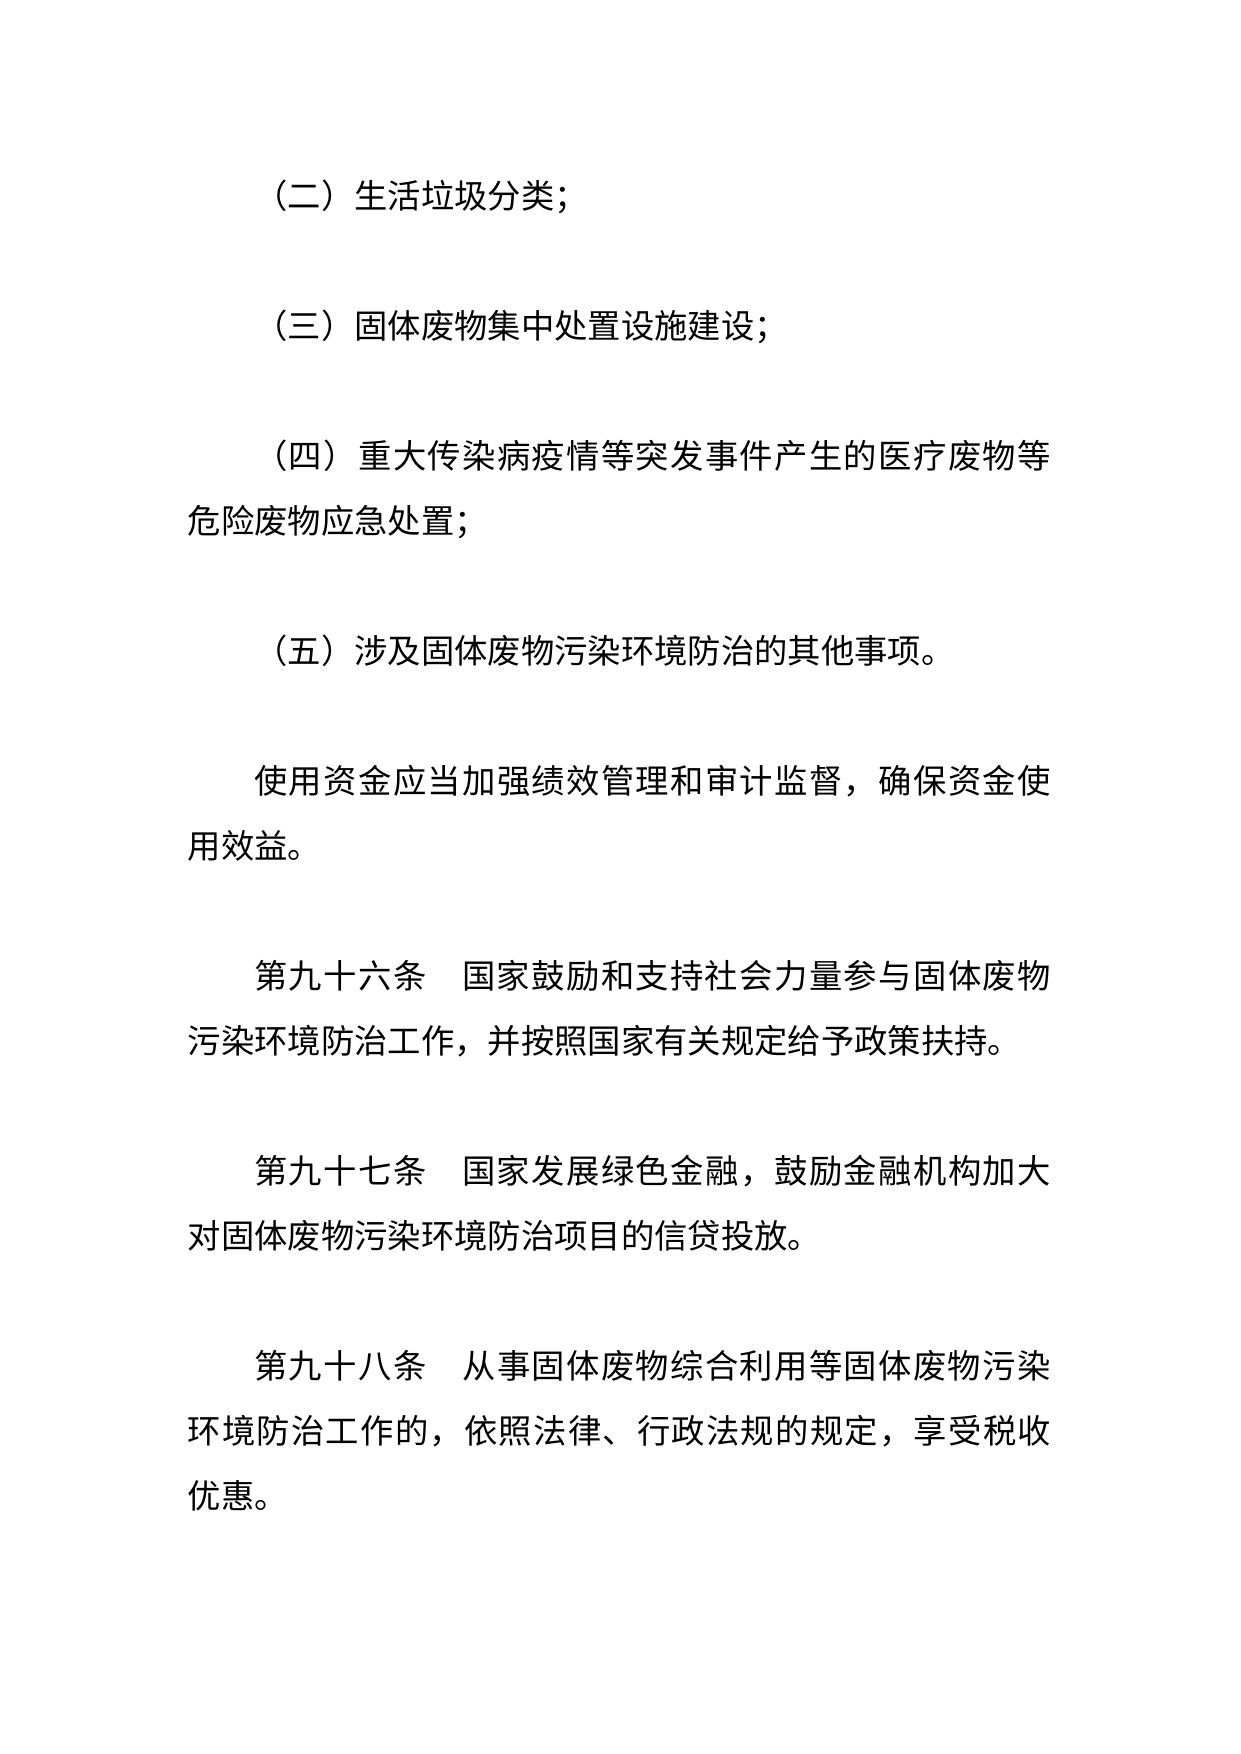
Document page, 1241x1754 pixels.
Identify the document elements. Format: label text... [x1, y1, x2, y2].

text 使用资金应当加强绩效管理和审计监督，确保资金使用效益。 [187, 747, 1053, 877]
text 第九十八条 从事固体废物综合利用等固体废物污染环境防治工作的，依照法律、行政法规的规定，享受税收优惠。 [187, 1332, 1053, 1527]
text （三）固体废物集中处置设施建设； [187, 292, 1053, 357]
text （五）涉及固体废物污染环境防治的其他事项。 [187, 617, 1053, 682]
text （四）重大传染病疫情等突发事件产生的医疗废物等危险废物应急处置； [187, 422, 1053, 552]
text （二）生活垃圾分类； [187, 162, 1053, 227]
text 第九十六条 国家鼓励和支持社会力量参与固体废物污染环境防治工作，并按照国家有关规定给予政策扶持。 [187, 942, 1053, 1072]
text 第九十七条 国家发展绿色金融，鼓励金融机构加大对固体废物污染环境防治项目的信贷投放。 [187, 1137, 1053, 1267]
